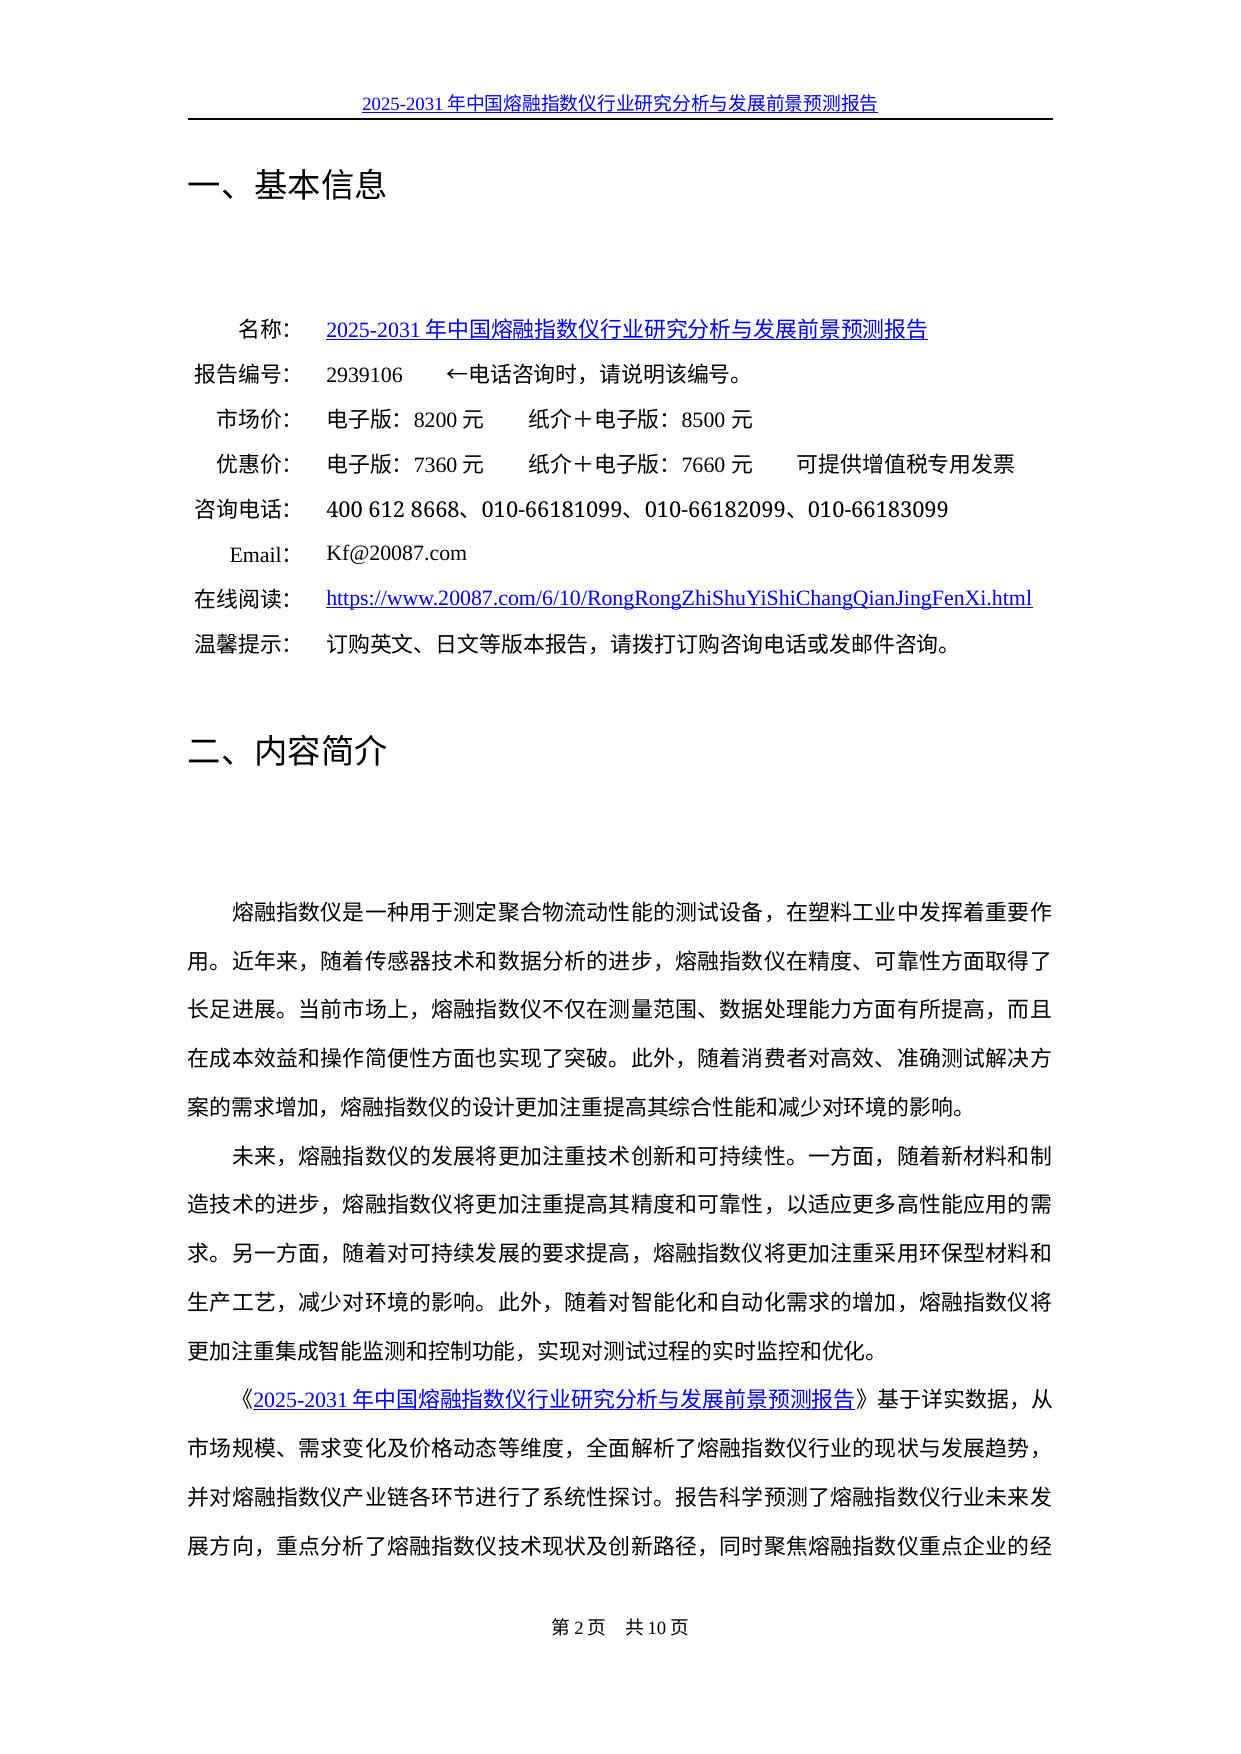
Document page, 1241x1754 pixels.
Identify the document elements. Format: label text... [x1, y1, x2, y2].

table_header 名称： [167, 312, 315, 357]
table_cell 订购英文、日文等版本报告，请拨打订购咨询电话或发邮件咨询。 [315, 627, 1073, 672]
table_cell 优惠价： [167, 447, 315, 492]
table_cell 温馨提示： [167, 627, 315, 672]
table_cell 2939106 ←电话咨询时，请说明该编号。 [315, 357, 1073, 402]
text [187, 894, 1053, 1561]
table_cell 报告编号： [167, 357, 315, 402]
table_cell 咨询电话： [167, 492, 315, 537]
table_cell 400 612 8668、010-66181099、010-66182099、010-66183099 [315, 492, 1073, 537]
table_cell 市场价： [167, 402, 315, 447]
table_cell 电子版：8200 元 纸介＋电子版：8500 元 [315, 402, 1073, 447]
table_cell 电子版：7360 元 纸介＋电子版：7660 元 可提供增值税专用发票 [315, 447, 1073, 492]
title 一、基本信息 [187, 150, 1053, 215]
table_cell Email： [167, 537, 315, 582]
table_header 2025-2031年中国熔融指数仪行业研究分析与发展前景预测报告 [315, 312, 1073, 357]
table_cell [315, 582, 1073, 627]
title 二、内容简介 [187, 717, 1053, 782]
table_cell Kf@20087.com [315, 537, 1073, 582]
table_cell 在线阅读： [167, 582, 315, 627]
